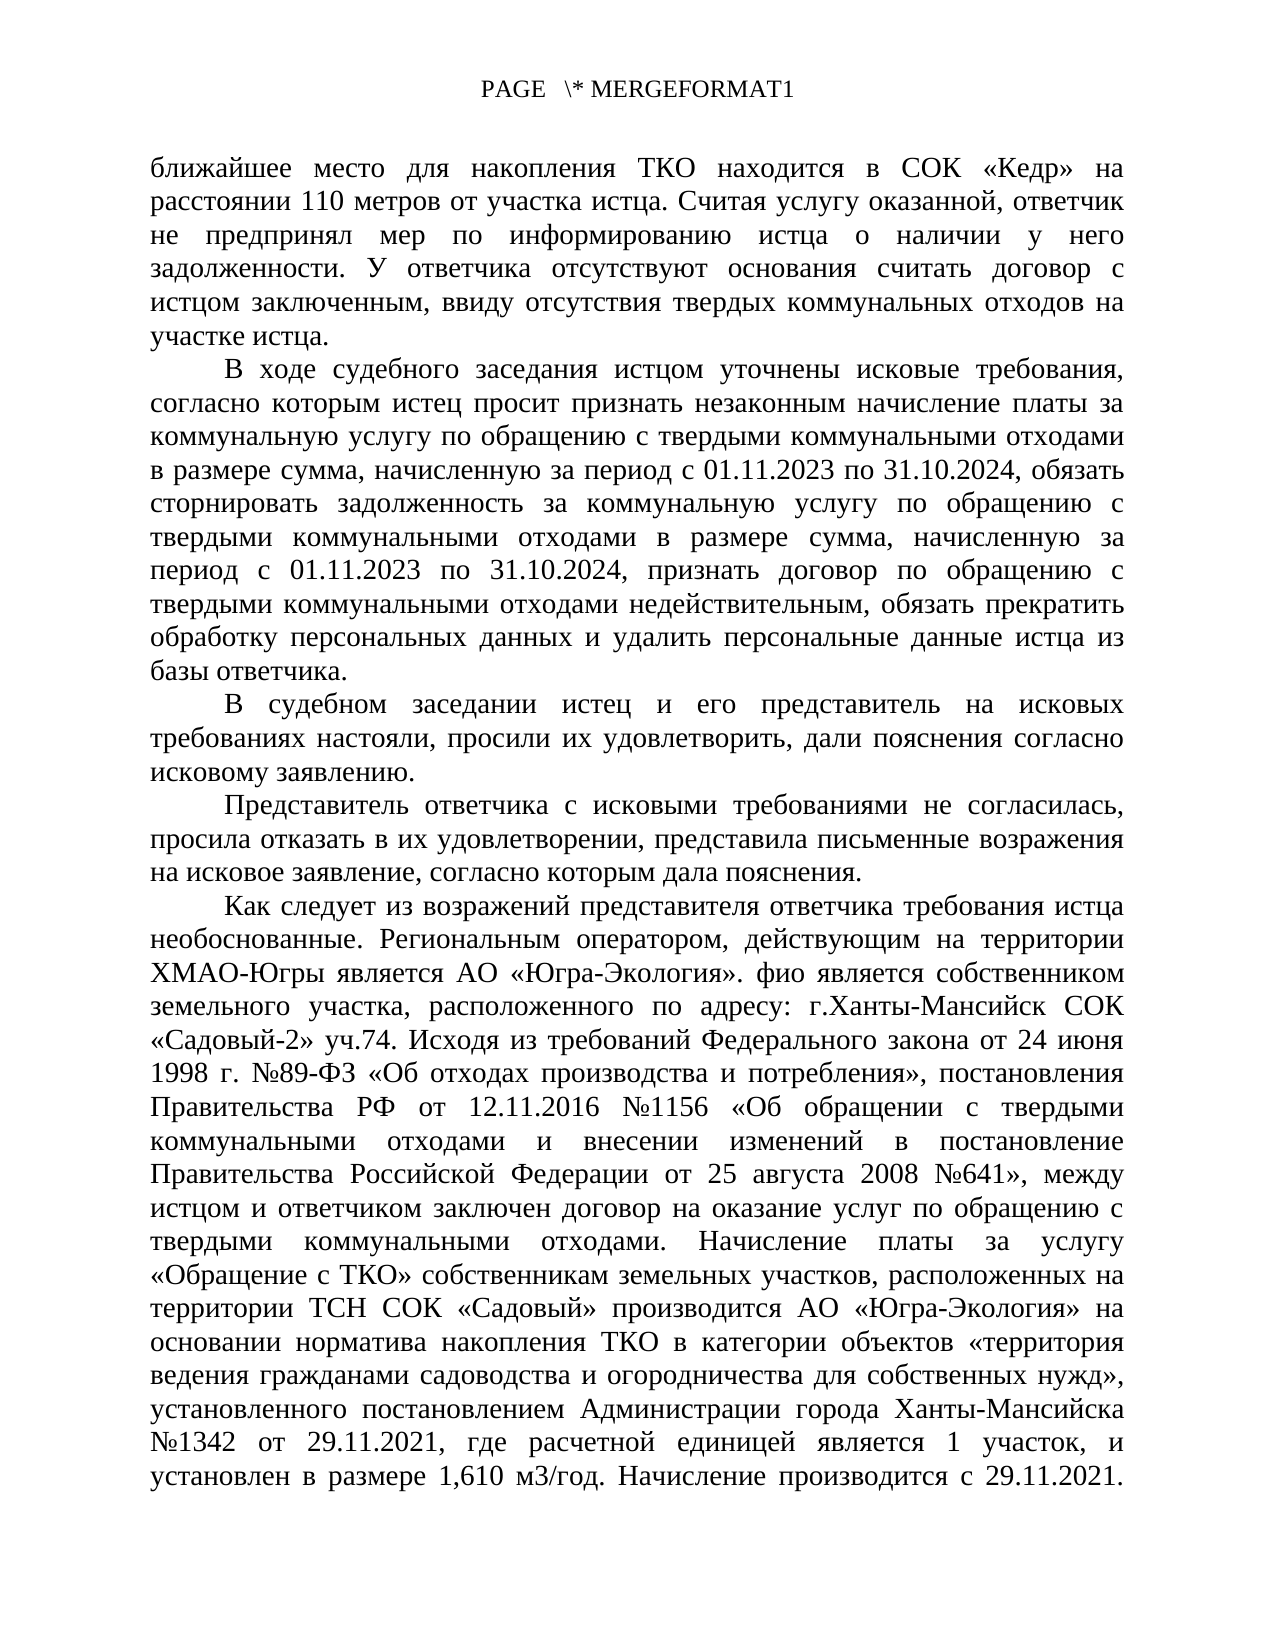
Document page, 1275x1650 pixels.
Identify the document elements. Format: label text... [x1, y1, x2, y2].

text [150, 888, 1125, 1492]
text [150, 150, 1125, 351]
text В судебном заседании истец и его представитель на исковых требованиях настояли, просили их удовлетворить, дали пояснения согласно исковому заявлению. [150, 687, 1125, 787]
text В ходе судебного заседания истцом уточнены исковые требования, согласно которым истец просит признать незаконным начисление платы за коммунальную услугу по обращению с твердыми коммунальными отходами в размере сумма, начисленную за период с 01.11.2023 по 31.10.2024, обязать сторнировать задолженность за коммунальную услугу по обращению с твердыми коммунальными отходами в размере сумма, начисленную за период с 01.11.2023 по 31.10.2024, признать договор по обращению с твердыми коммунальными отходами недействительным, обязать прекратить обработку персональных данных и удалить персональные данные истца из базы ответчика. [150, 351, 1125, 687]
text Представитель ответчика с исковыми требованиями не согласилась, просила отказать в их удовлетворении, представила письменные возражения на исковое заявление, согласно которым дала пояснения. [150, 787, 1125, 888]
